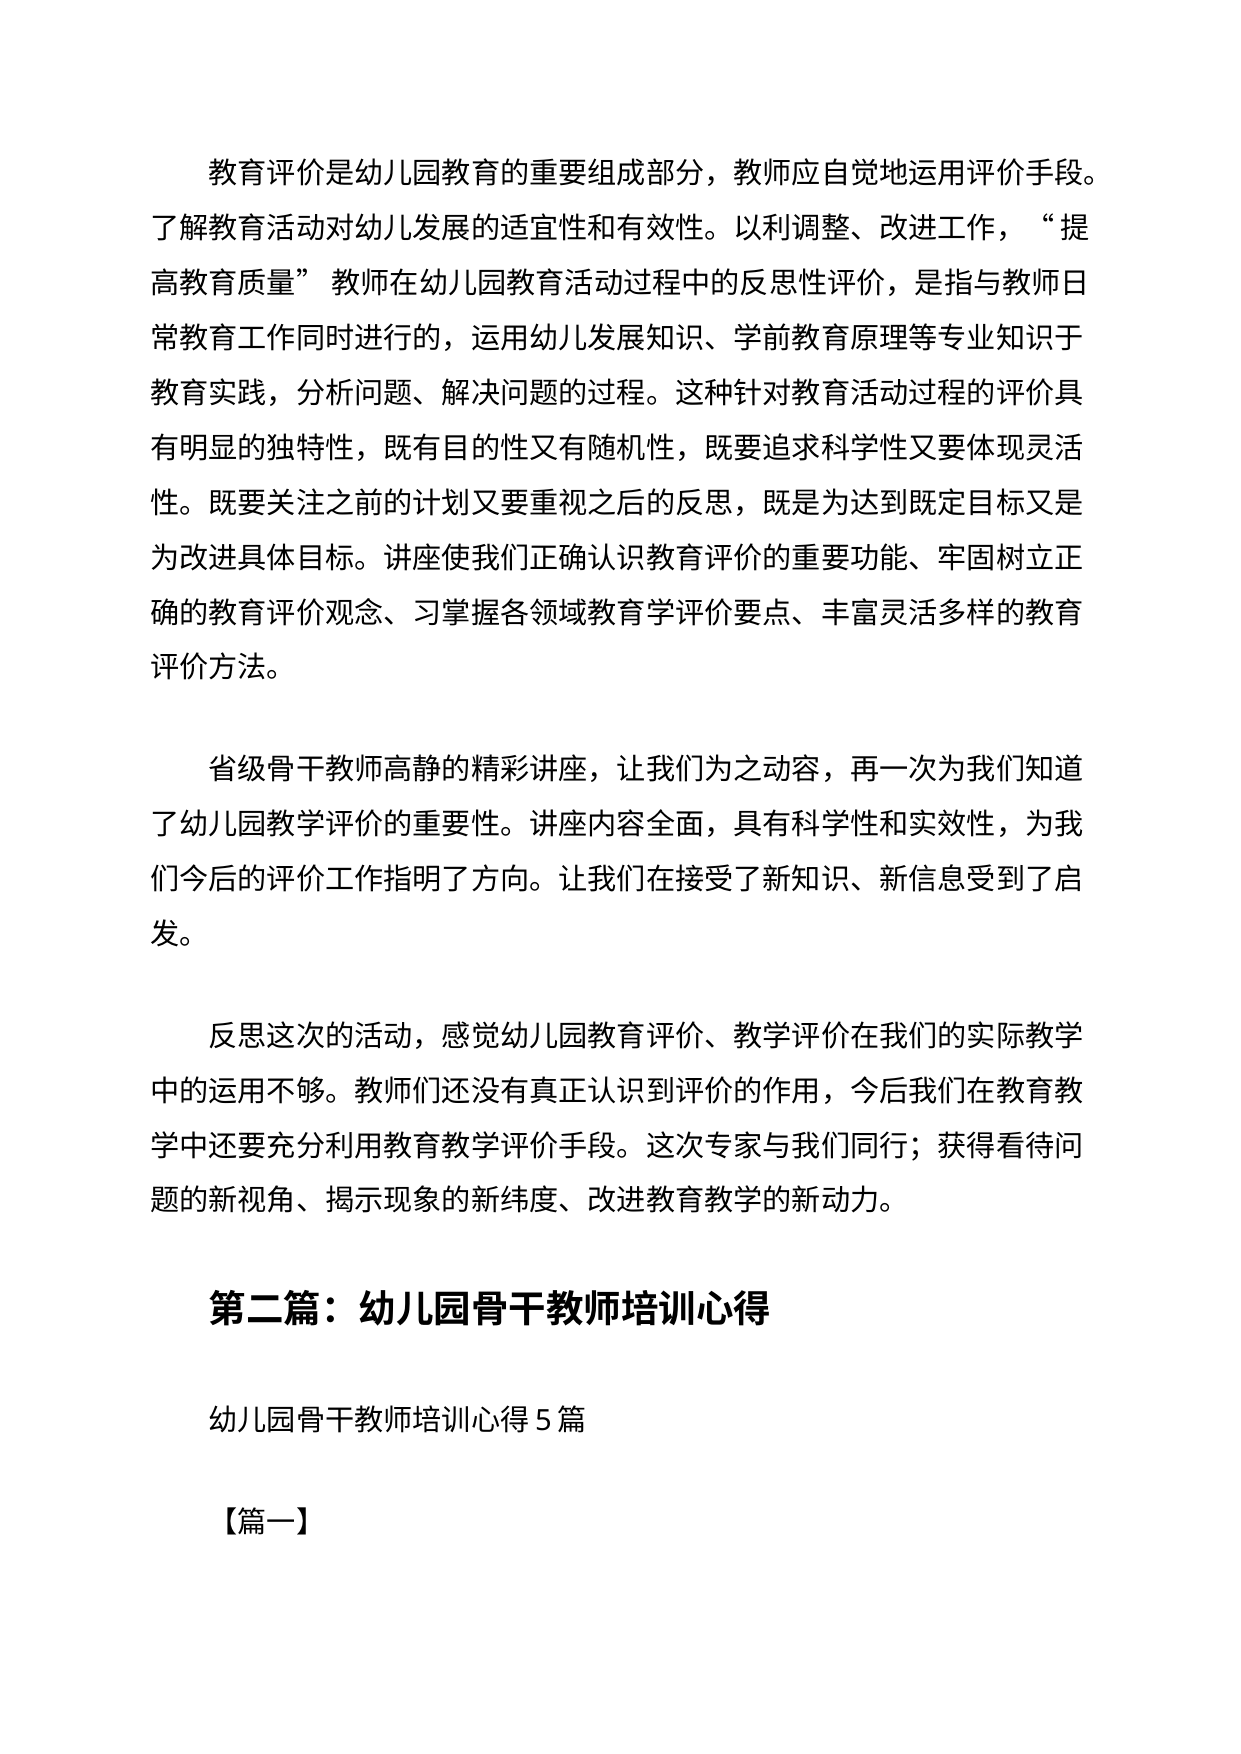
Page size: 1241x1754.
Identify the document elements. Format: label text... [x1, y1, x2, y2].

text 反思这次的活动，感觉幼儿园教育评价、教学评价在我们的实际教学中的运用不够。教师们还没有真正认识到评价的作用，今后我们在教育教学中还要充分利用教育教学评价手段。这次专家与我们同行；获得看待问题的新视角、揭示现象的新纬度、改进教育教学的新动力。 [150, 1012, 1090, 1219]
text 省级骨干教师高静的精彩讲座，让我们为之动容，再一次为我们知道了幼儿园教学评价的重要性。讲座内容全面，具有科学性和实效性，为我们今后的评价工作指明了方向。让我们在接受了新知识、新信息受到了启发。 [150, 746, 1090, 953]
text 第二篇：幼儿园骨干教师培训心得 [150, 1279, 1090, 1333]
text 教育评价是幼儿园教育的重要组成部分，教师应自觉地运用评价手段。了解教育活动对幼儿发展的适宜性和有效性。以利调整、改进工作，“ 提高教育质量” 教师在幼儿园教育活动过程中的反思性评价，是指与教师日常教育工作同时进行的，运用幼儿发展知识、学前教育原理等专业知识于教育实践，分析问题、解决问题的过程。这种针对教育活动过程的评价具有明显的独特性，既有目的性又有随机性，既要追求科学性又要体现灵活性。既要关注之前的计划又要重视之后的反思，既是为达到既定目标又是为改进具体目标。讲座使我们正确认识教育评价的重要功能、牢固树立正确的教育评价观念、习掌握各领域教育学评价要点、丰富灵活多样的教育评价方法。 [150, 150, 1090, 686]
text 【篇一】 [150, 1498, 1090, 1540]
text 幼儿园骨干教师培训心得5篇 [150, 1396, 1090, 1438]
